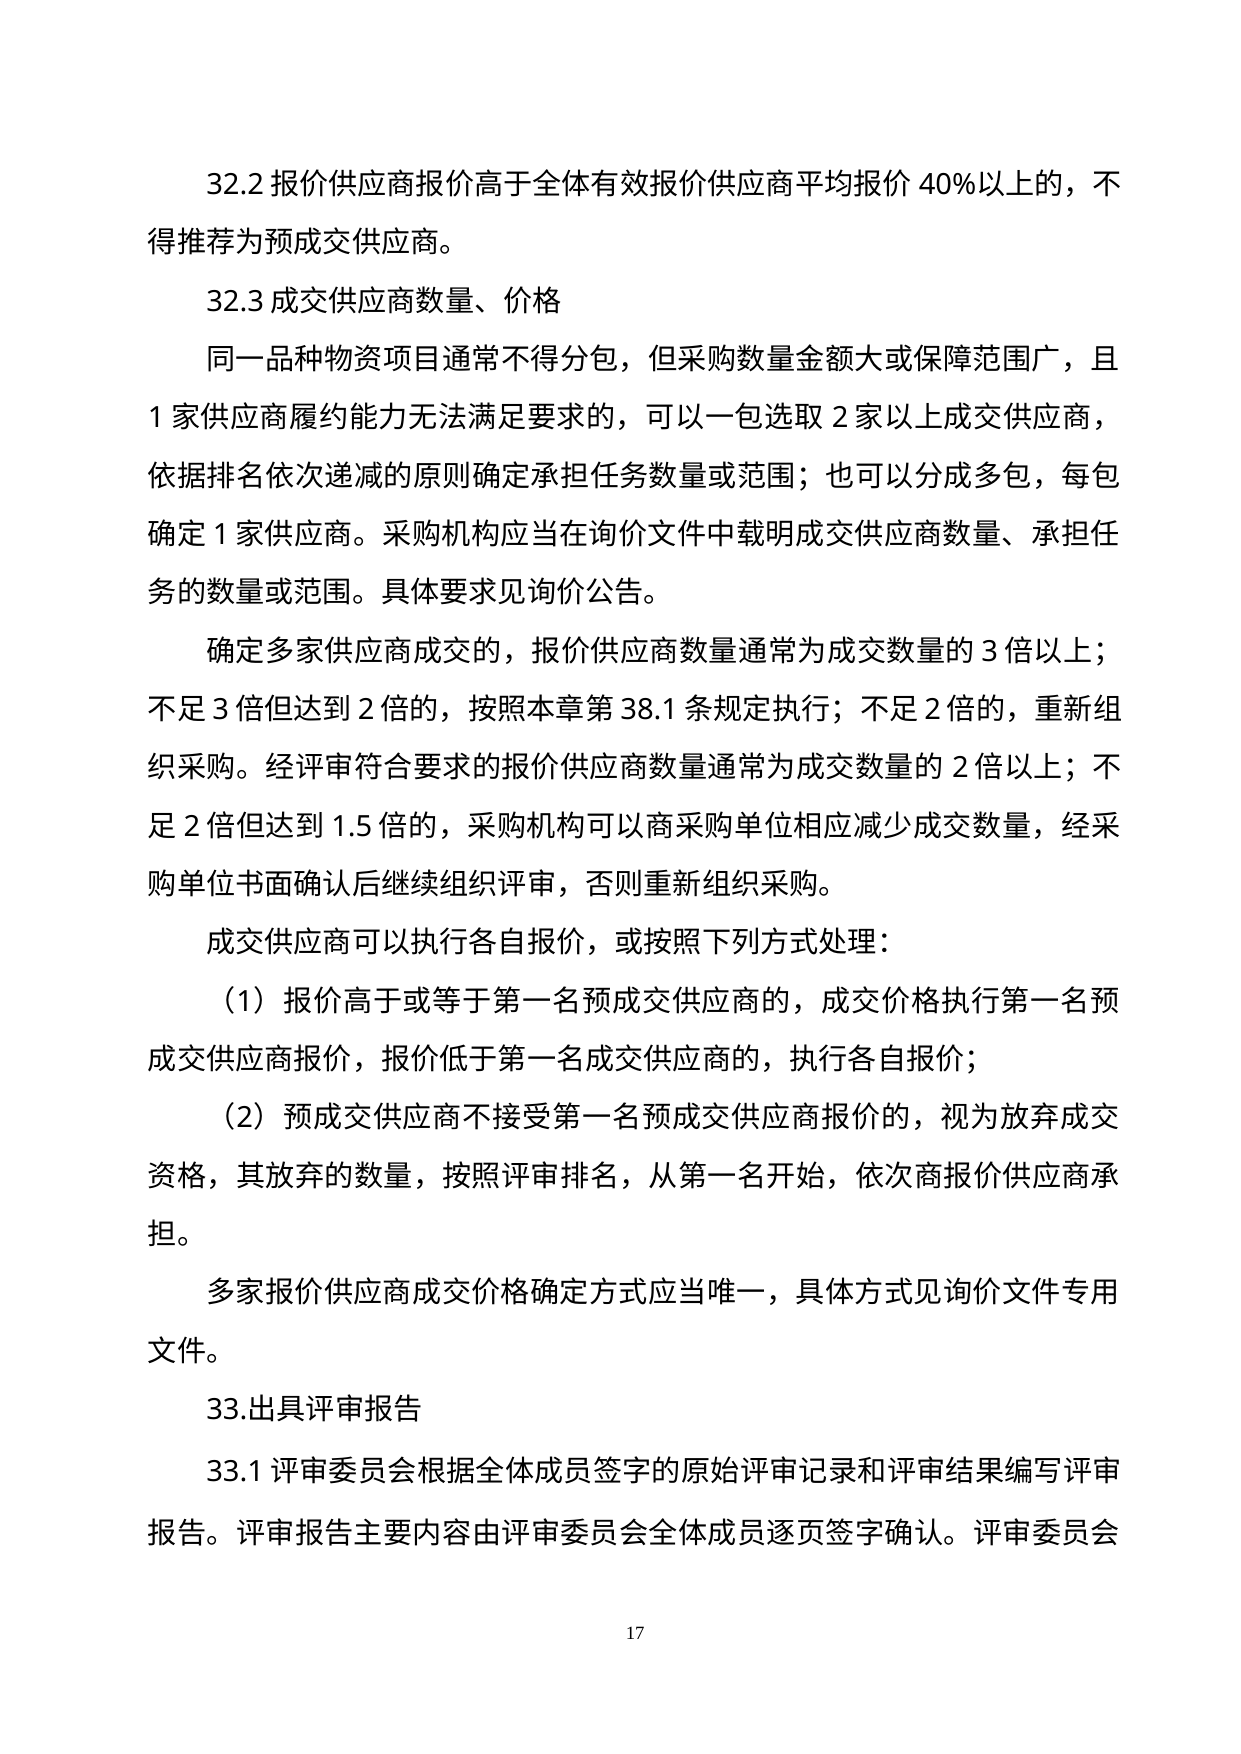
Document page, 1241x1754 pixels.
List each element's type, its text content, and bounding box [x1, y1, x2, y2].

text （1）报价高于或等于第一名预成交供应商的，成交价格执行第一名预成交供应商报价，报价低于第一名成交供应商的，执行各自报价； [148, 964, 1122, 1081]
text 多家报价供应商成交价格确定方式应当唯一，具体方式见询价文件专用文件。 [148, 1256, 1122, 1373]
text 成交供应商可以执行各自报价，或按照下列方式处理： [148, 906, 1122, 964]
text （2）预成交供应商不接受第一名预成交供应商报价的，视为放弃成交资格，其放弃的数量，按照评审排名，从第一名开始，依次商报价供应商承担。 [148, 1081, 1122, 1256]
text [148, 1431, 1122, 1556]
subtitle 33.出具评审报告 [148, 1373, 1122, 1431]
text 确定多家供应商成交的，报价供应商数量通常为成交数量的3倍以上；不足3倍但达到2倍的，按照本章第38.1条规定执行；不足2倍的，重新组织采购。经评审符合要求的报价供应商数量通常为成交数量的2倍以上；不足2倍但达到1.5倍的，采购机构可以商采购单位相应减少成交数量，经采购单位书面确认后继续组织评审，否则重新组织采购。 [148, 614, 1122, 906]
text 32.2报价供应商报价高于全体有效报价供应商平均报价40%以上的，不得推荐为预成交供应商。 [148, 148, 1122, 264]
text 32.3成交供应商数量、价格 [148, 264, 1122, 323]
text 同一品种物资项目通常不得分包，但采购数量金额大或保障范围广，且1家供应商履约能力无法满足要求的，可以一包选取2家以上成交供应商，依据排名依次递减的原则确定承担任务数量或范围；也可以分成多包，每包确定1家供应商。采购机构应当在询价文件中载明成交供应商数量、承担任务的数量或范围。具体要求见询价公告。 [148, 323, 1122, 614]
